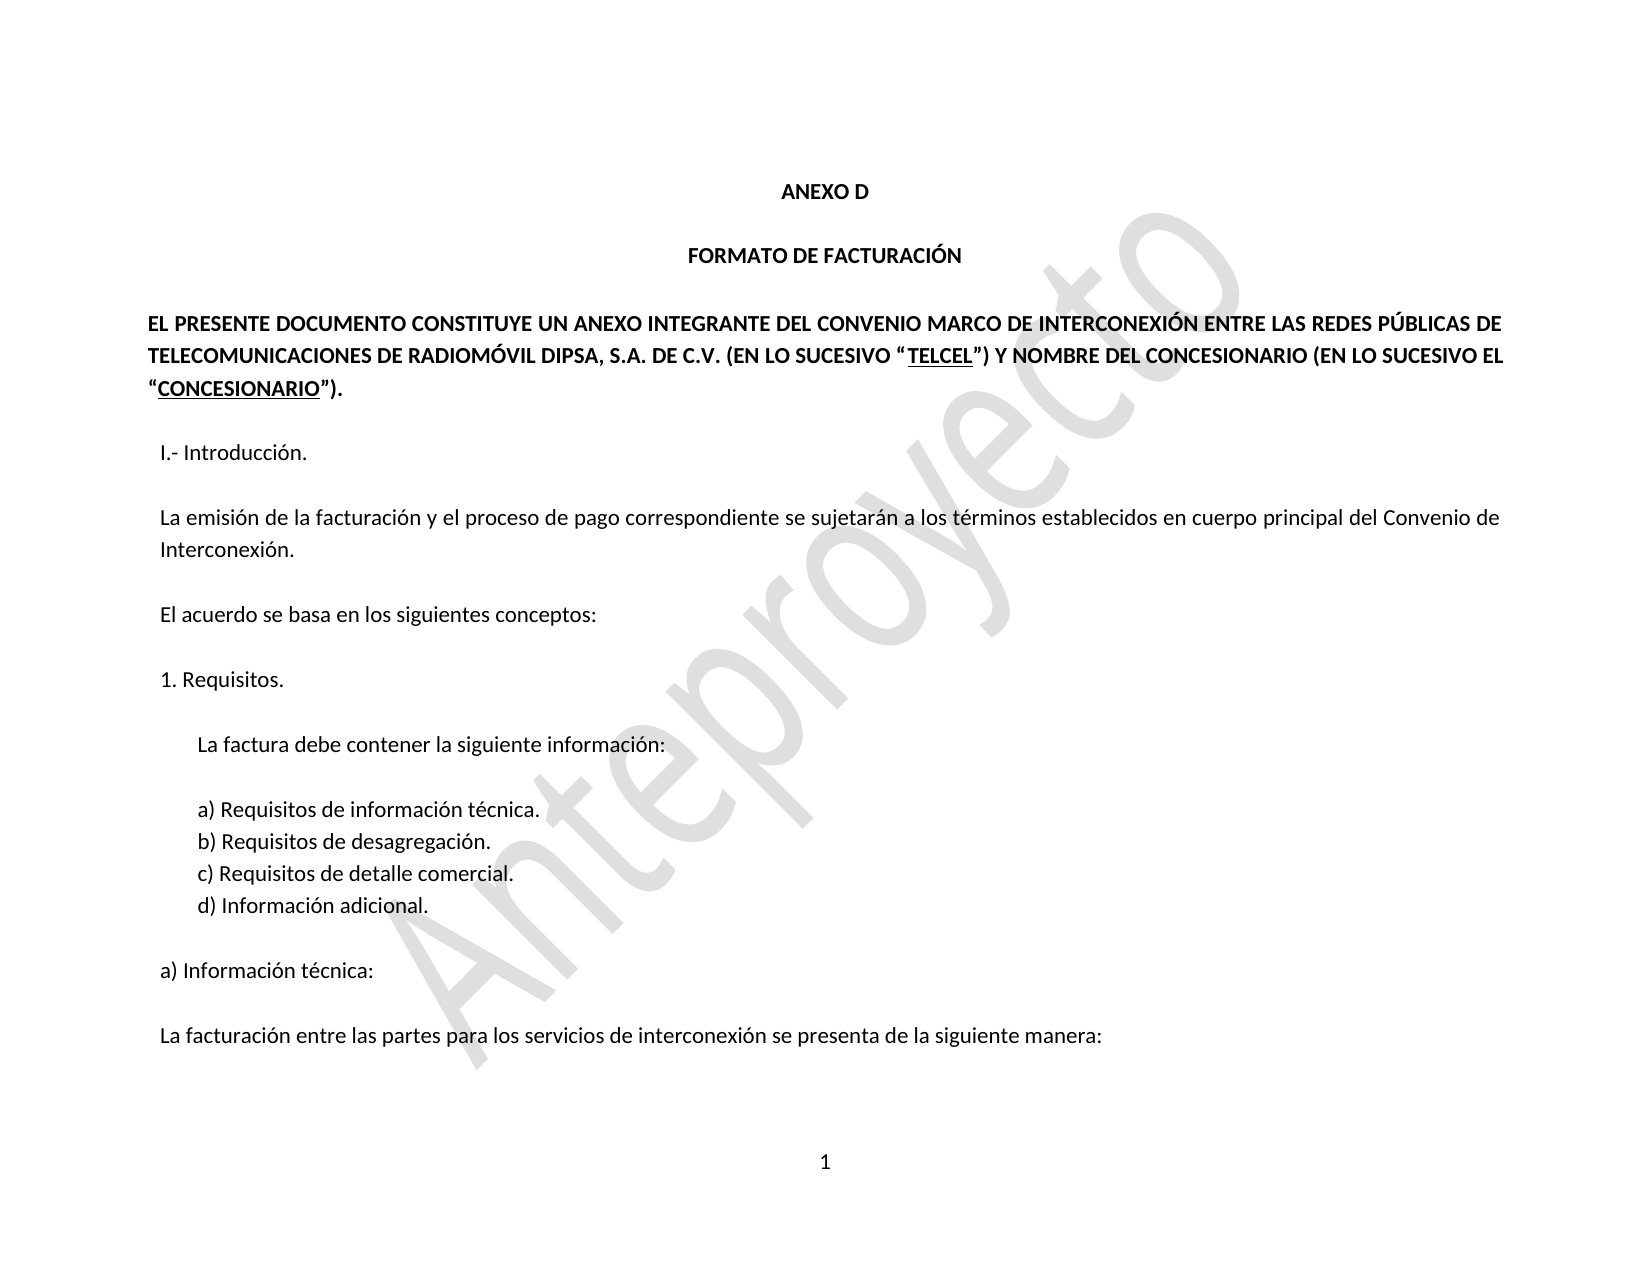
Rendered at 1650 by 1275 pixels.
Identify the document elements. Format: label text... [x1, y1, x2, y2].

text a) Requisitos de información técnica. [197, 795, 1504, 823]
text La factura debe contener la siguiente información: [197, 730, 1504, 758]
text 1. Requisitos. [160, 665, 1504, 693]
text a) Información técnica: [160, 956, 1504, 984]
text c) Requisitos de detalle comercial. [197, 859, 1504, 887]
text I.- Introducción. [160, 438, 1504, 466]
text b) Requisitos de desagregación. [197, 827, 1504, 855]
text FORMATO DE FACTURACIÓN [148, 242, 1502, 269]
text El acuerdo se basa en los siguientes conceptos: [160, 600, 1504, 628]
text La facturación entre las partes para los servicios de interconexión se presenta de la siguiente manera: [160, 1021, 1504, 1049]
text La emisión de la facturación y el proceso de pago correspondiente se sujetarán a los términos establecidos en cuerpo principal del Convenio de Interconexión. [160, 503, 1504, 563]
text d) Información adicional. [197, 891, 1504, 919]
text ANEXO D [148, 177, 1502, 205]
text EL PRESENTE DOCUMENTO CONSTITUYE UN ANEXO INTEGRANTE DEL CONVENIO MARCO DE INTERCONEXIÓN ENTRE LAS REDES PÚBLICAS DE TELECOMUNICACIONES DE RADIOMÓVIL DIPSA, S.A. DE C.V. (EN LO SUCESIVO “TELCEL”) Y NOMBRE DEL CONCESIONARIO (EN LO SUCESIVO EL “CONCESIONARIO”). [148, 309, 1504, 402]
